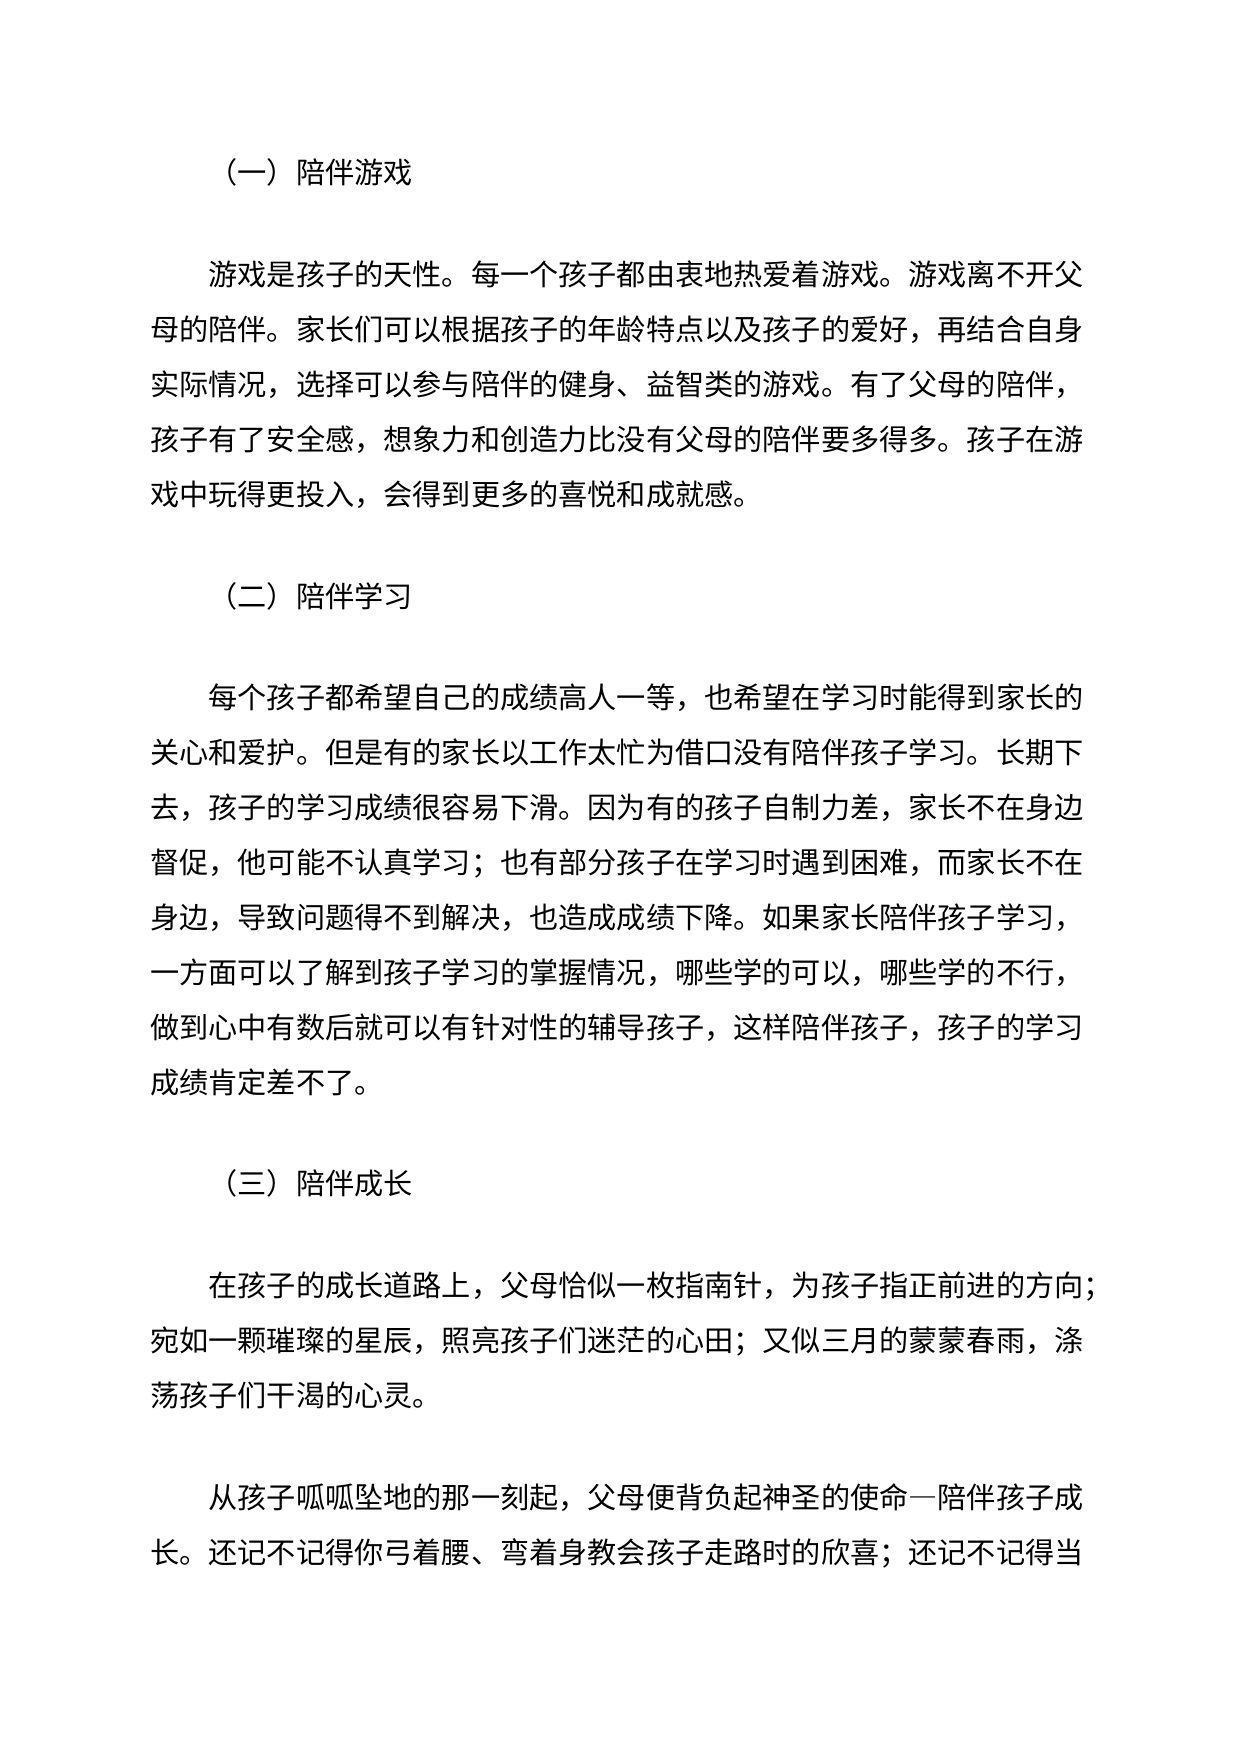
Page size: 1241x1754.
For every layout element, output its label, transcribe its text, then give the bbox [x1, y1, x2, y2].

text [150, 1474, 1090, 1571]
text 游戏是孩子的天性。每一个孩子都由衷地热爱着游戏。游戏离不开父母的陪伴。家长们可以根据孩子的年龄特点以及孩子的爱好，再结合自身实际情况，选择可以参与陪伴的健身、益智类的游戏。有了父母的陪伴，孩子有了安全感，想象力和创造力比没有父母的陪伴要多得多。孩子在游戏中玩得更投入，会得到更多的喜悦和成就感。 [150, 252, 1090, 514]
text （二）陪伴学习 [150, 573, 1090, 615]
text 每个孩子都希望自己的成绩高人一等，也希望在学习时能得到家长的关心和爱护。但是有的家长以工作太忙为借口没有陪伴孩子学习。长期下去，孩子的学习成绩很容易下滑。因为有的孩子自制力差，家长不在身边督促，他可能不认真学习；也有部分孩子在学习时遇到困难，而家长不在身边，导致问题得不到解决，也造成成绩下降。如果家长陪伴孩子学习，一方面可以了解到孩子学习的掌握情况，哪些学的可以，哪些学的不行，做到心中有数后就可以有针对性的辅导孩子，这样陪伴孩子，孩子的学习成绩肯定差不了。 [150, 675, 1090, 1101]
text 在孩子的成长道路上，父母恰似一枚指南针，为孩子指正前进的方向；宛如一颗璀璨的星辰，照亮孩子们迷茫的心田；又似三月的蒙蒙春雨，涤荡孩子们干渴的心灵。 [150, 1263, 1090, 1415]
text （三）陪伴成长 [150, 1161, 1090, 1203]
text （一）陪伴游戏 [150, 150, 1090, 192]
